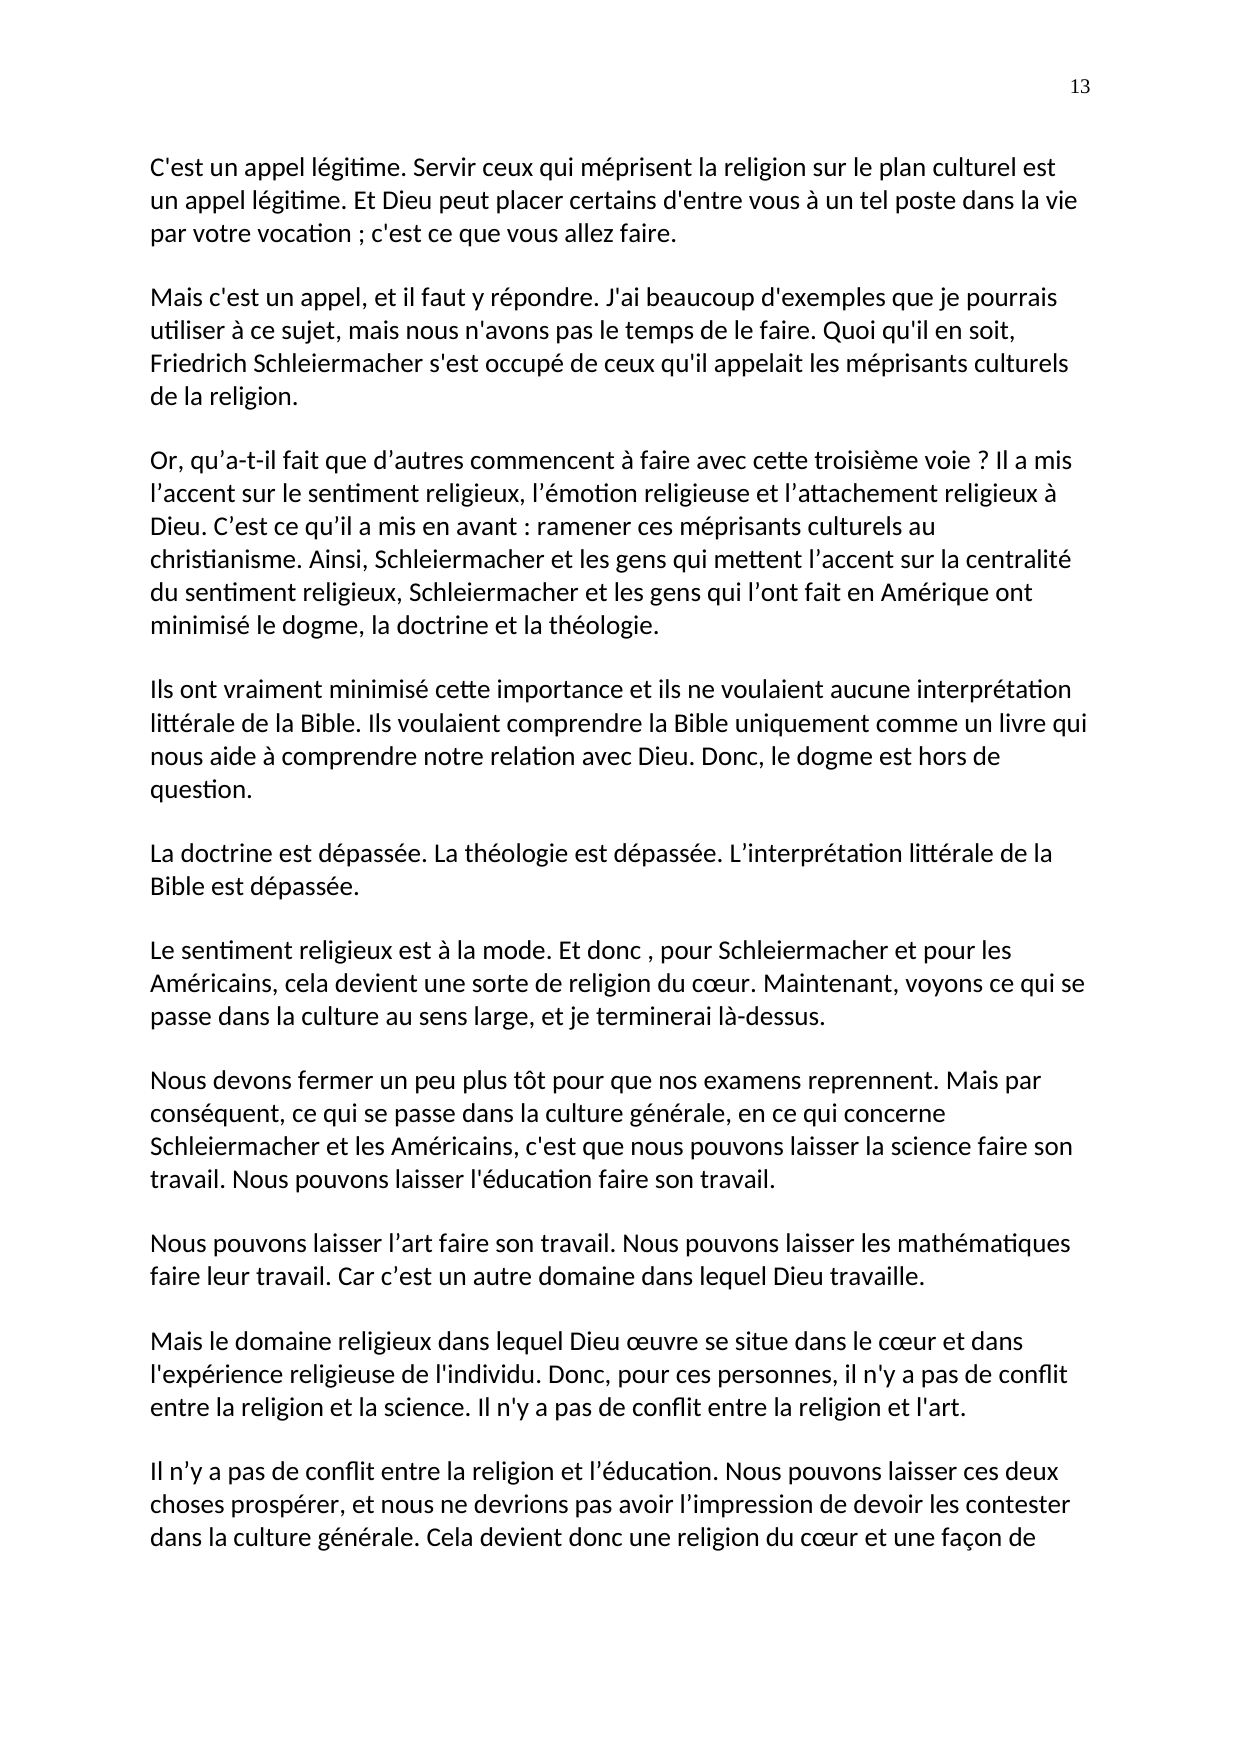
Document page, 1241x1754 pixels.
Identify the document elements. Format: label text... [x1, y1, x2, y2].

text C'est un appel légitime. Servir ceux qui méprisent la religion sur le plan culturel est un appel légitime. Et Dieu peut placer certains d'entre vous à un tel poste dans la vie par votre vocation ; c'est ce que vous allez faire. [150, 150, 1090, 249]
text Nous devons fermer un peu plus tôt pour que nos examens reprennent. Mais par conséquent, ce qui se passe dans la culture générale, en ce qui concerne Schleiermacher et les Américains, c'est que nous pouvons laisser la science faire son travail. Nous pouvons laisser l'éducation faire son travail. [150, 1063, 1090, 1195]
text Ils ont vraiment minimisé cette importance et ils ne voulaient aucune interprétation littérale de la Bible. Ils voulaient comprendre la Bible uniquement comme un livre qui nous aide à comprendre notre relation avec Dieu. Donc, le dogme est hors de question. [150, 673, 1090, 805]
text La doctrine est dépassée. La théologie est dépassée. L’interprétation littérale de la Bible est dépassée. [150, 836, 1090, 902]
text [150, 1454, 1090, 1553]
text Mais le domaine religieux dans lequel Dieu œuvre se situe dans le cœur et dans l'expérience religieuse de l'individu. Donc, pour ces personnes, il n'y a pas de conflit entre la religion et la science. Il n'y a pas de conflit entre la religion et l'art. [150, 1324, 1090, 1423]
text Or, qu’a-t-il fait que d’autres commencent à faire avec cette troisième voie ? Il a mis l’accent sur le sentiment religieux, l’émotion religieuse et l’attachement religieux à Dieu. C’est ce qu’il a mis en avant : ramener ces méprisants culturels au christianisme. Ainsi, Schleiermacher et les gens qui mettent l’accent sur la centralité du sentiment religieux, Schleiermacher et les gens qui l’ont fait en Amérique ont minimisé le dogme, la doctrine et la théologie. [150, 443, 1090, 642]
text Le sentiment religieux est à la mode. Et donc , pour Schleiermacher et pour les Américains, cela devient une sorte de religion du cœur. Maintenant, voyons ce qui se passe dans la culture au sens large, et je terminerai là-dessus. [150, 933, 1090, 1032]
text Mais c'est un appel, et il faut y répondre. J'ai beaucoup d'exemples que je pourrais utiliser à ce sujet, mais nous n'avons pas le temps de le faire. Quoi qu'il en soit, Friedrich Schleiermacher s'est occupé de ceux qu'il appelait les méprisants culturels de la religion. [150, 280, 1090, 412]
text Nous pouvons laisser l’art faire son travail. Nous pouvons laisser les mathématiques faire leur travail. Car c’est un autre domaine dans lequel Dieu travaille. [150, 1227, 1090, 1293]
